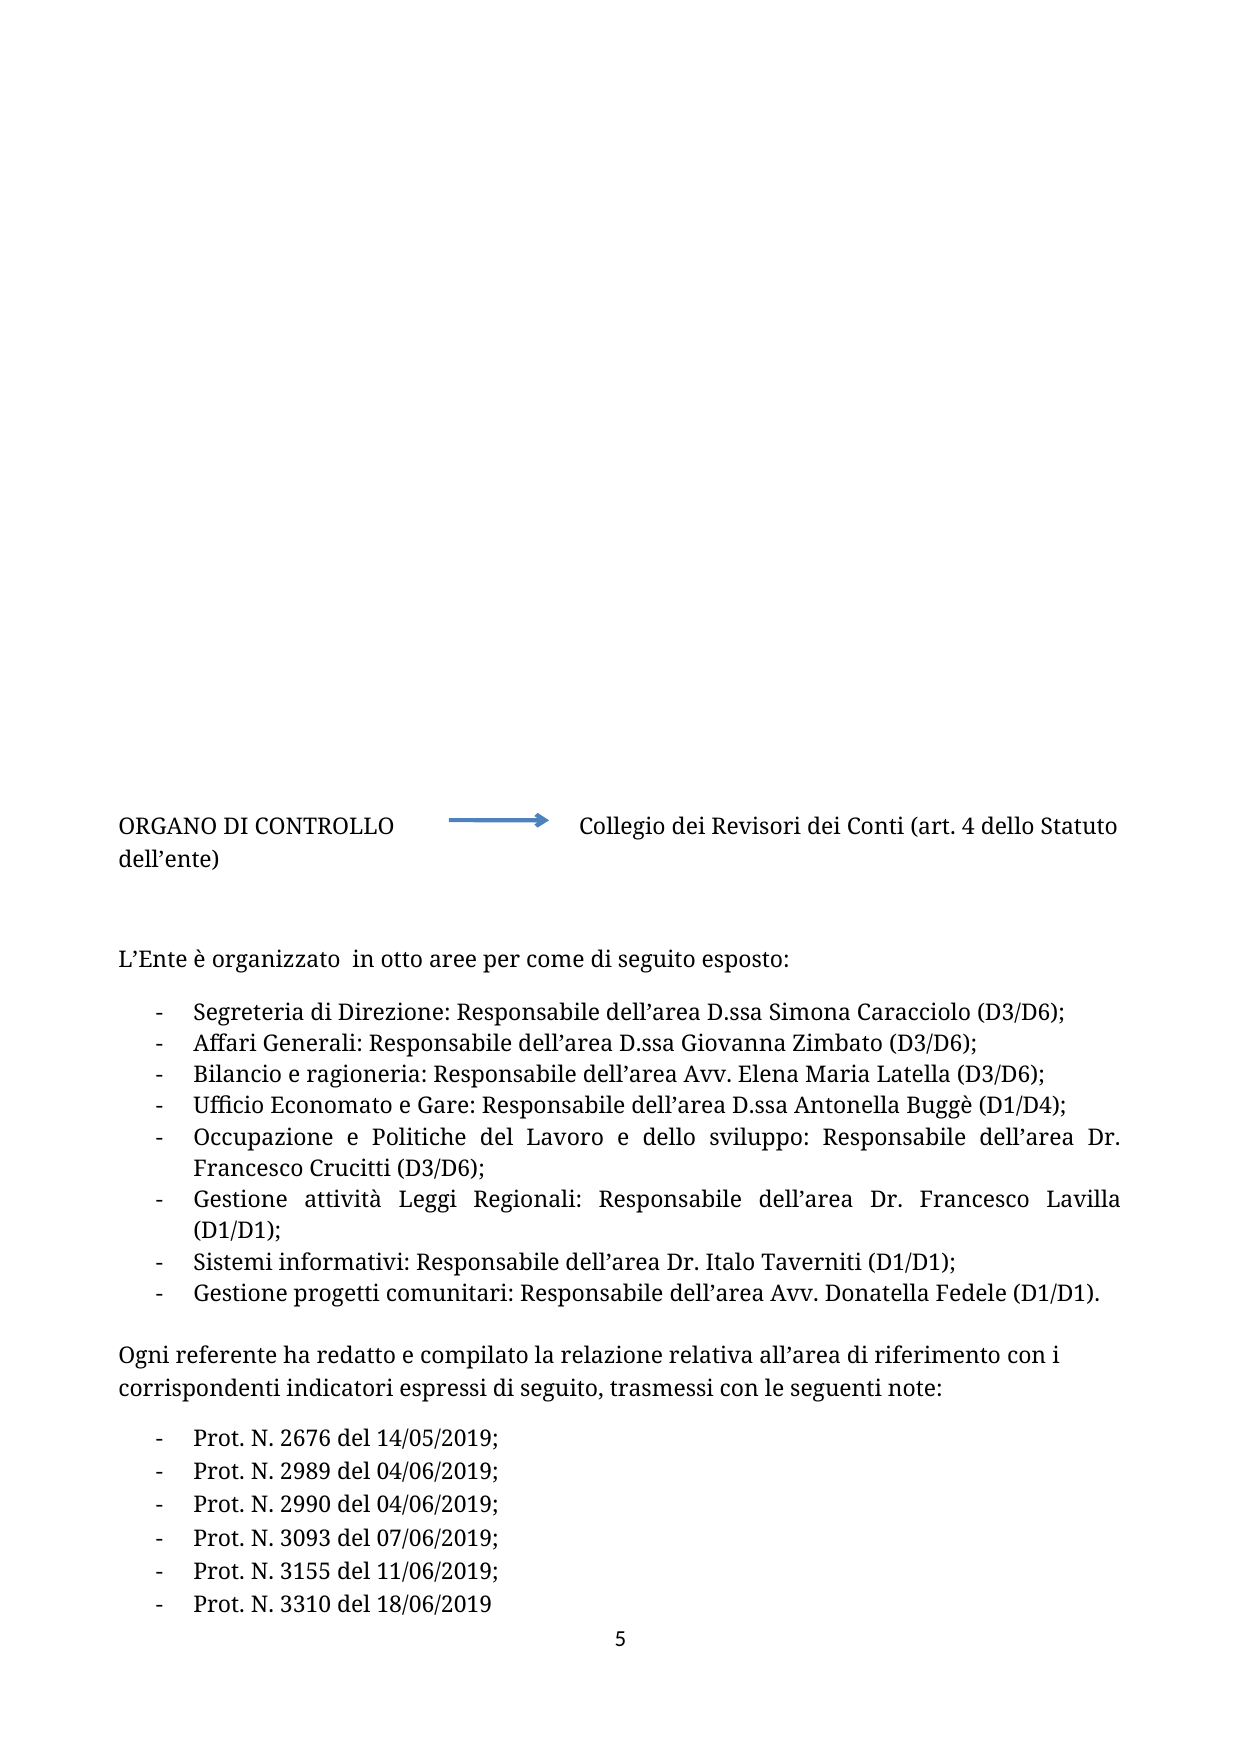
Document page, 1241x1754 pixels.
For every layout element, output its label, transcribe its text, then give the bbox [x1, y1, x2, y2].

text Ogni referente ha redatto e compilato la relazione relativa all’area di riferimento con i corrispondenti indicatori espressi di seguito, trasmessi con le seguenti note: [118, 1339, 1122, 1403]
list Occupazione e Politiche del Lavoro e dello sviluppo: Responsabile dell’area Dr. Francesco Crucitti (D3/D6); [156, 1120, 1122, 1183]
text L’Ente è organizzato in otto aree per come di seguito esposto: [118, 943, 1122, 974]
list Prot. N. 2676 del 14/05/2019; [156, 1422, 1122, 1453]
text ORGANO DI CONTROLLO Collegio dei Revisori dei Conti (art. 4 dello Statuto dell’ente) [118, 810, 1122, 874]
list Sistemi informativi: Responsabile dell’area Dr. Italo Taverniti (D1/D1); [156, 1245, 1122, 1277]
list Prot. N. 3310 del 18/06/2019 [156, 1588, 1122, 1619]
list Gestione progetti comunitari: Responsabile dell’area Avv. Donatella Fedele (D1/D1). [156, 1277, 1122, 1308]
list Prot. N. 2990 del 04/06/2019; [156, 1488, 1122, 1519]
list Prot. N. 2989 del 04/06/2019; [156, 1455, 1122, 1486]
list Segreteria di Direzione: Responsabile dell’area D.ssa Simona Caracciolo (D3/D6); [156, 995, 1122, 1027]
list Gestione attività Leggi Regionali: Responsabile dell’area Dr. Francesco Lavilla (D1/D1); [156, 1183, 1122, 1245]
list Ufficio Economato e Gare: Responsabile dell’area D.ssa Antonella Buggè (D1/D4); [156, 1089, 1122, 1120]
list Prot. N. 3093 del 07/06/2019; [156, 1521, 1122, 1553]
list Affari Generali: Responsabile dell’area D.ssa Giovanna Zimbato (D3/D6); [156, 1027, 1122, 1058]
list Bilancio e ragioneria: Responsabile dell’area Avv. Elena Maria Latella (D3/D6); [156, 1058, 1122, 1089]
list Prot. N. 3155 del 11/06/2019; [156, 1554, 1122, 1586]
